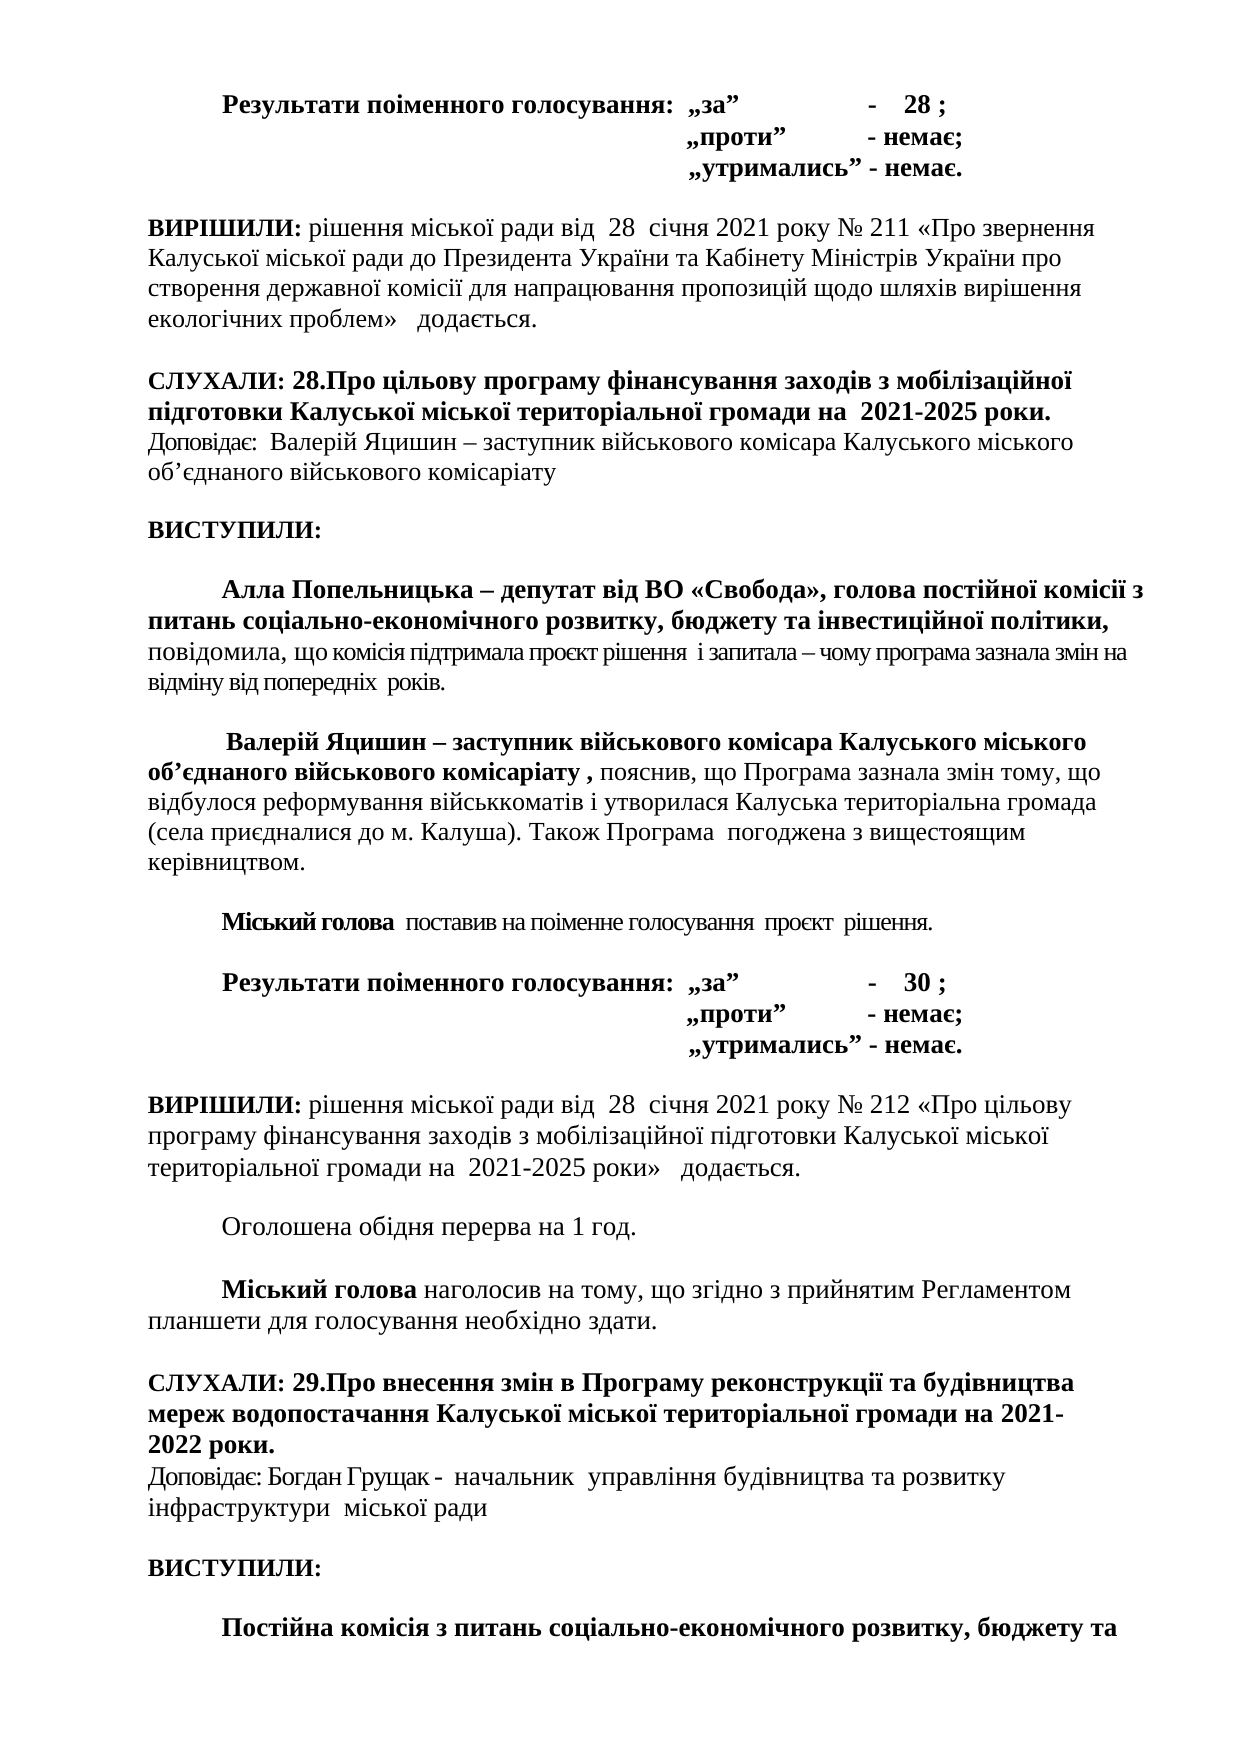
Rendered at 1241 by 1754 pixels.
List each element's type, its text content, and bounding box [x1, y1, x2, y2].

text Доповідає: Валерій Яцишин – заступник військового комісара Калуського міського об’єднаного військового комісаріату [148, 426, 1152, 486]
text ВИРІШИЛИ: рішення міської ради від 28 січня 2021 року № 211 «Про звернення Калуської міської ради до Президента України та Кабінету Міністрів України про створення державної комісії для напрацювання пропозицій щодо шляхів вирішення екологічних проблем» додається. [148, 211, 1152, 333]
text СЛУХАЛИ: 29.Про внесення змін в Програму реконструкції та будівництва мереж водопостачання Калуської міської територіальної громади на 2021-2022 роки. [148, 1366, 1152, 1460]
text Результати поіменного голосування: „за” - 30 ; [148, 966, 1152, 997]
text Валерій Яцишин – заступник військового комісара Калуського міського об’єднаного військового комісаріату , пояснив, що Програма зазнала змін тому, що відбулося реформування військкоматів і утворилася Калуська територіальна громада (села приєдналися до м. Калуша). Також Програма погоджена з вищестоящим керівництвом. [148, 726, 1152, 876]
text „утримались” - немає. [148, 1028, 1152, 1059]
text Доповідає: Богдан Грущак - начальник управління будівництва та розвитку інфраструктури міської ради [148, 1460, 1152, 1522]
text ВИСТУПИЛИ: [148, 1553, 1152, 1582]
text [148, 1611, 1152, 1642]
text Міський голова наголосив на тому, що згідно з прийнятим Регламентом планшети для голосування необхідно здати. [148, 1273, 1152, 1335]
text ВИРІШИЛИ: рішення міської ради від 28 січня 2021 року № 212 «Про цільову програму фінансування заходів з мобілізаційної підготовки Калуської міської територіальної громади на 2021-2025 роки» додається. [148, 1088, 1152, 1182]
text СЛУХАЛИ: 28.Про цільову програму фінансування заходів з мобілізаційної підготовки Калуської міської територіальної громади на 2021-2025 роки. [148, 364, 1152, 426]
text „проти” - немає; [159, 120, 1152, 151]
text Результати поіменного голосування: „за” - 28 ; [148, 88, 1152, 120]
text „проти” - немає; [159, 997, 1152, 1028]
text ВИСТУПИЛИ: [148, 515, 1152, 544]
text Алла Попельницька – депутат від ВО «Свобода», голова постійної комісії з питань соціально-економічного розвитку, бюджету та інвестиційної політики, повідомила, що комісія підтримала проєкт рішення і запитала – чому програма зазнала змін на відміну від попередніх років. [148, 573, 1152, 696]
text Міський голова поставив на поіменне голосування проєкт рішення. [148, 906, 1152, 936]
text „утримались” - немає. [148, 151, 1152, 182]
text Оголошена обідня перерва на 1 год. [148, 1211, 1152, 1242]
